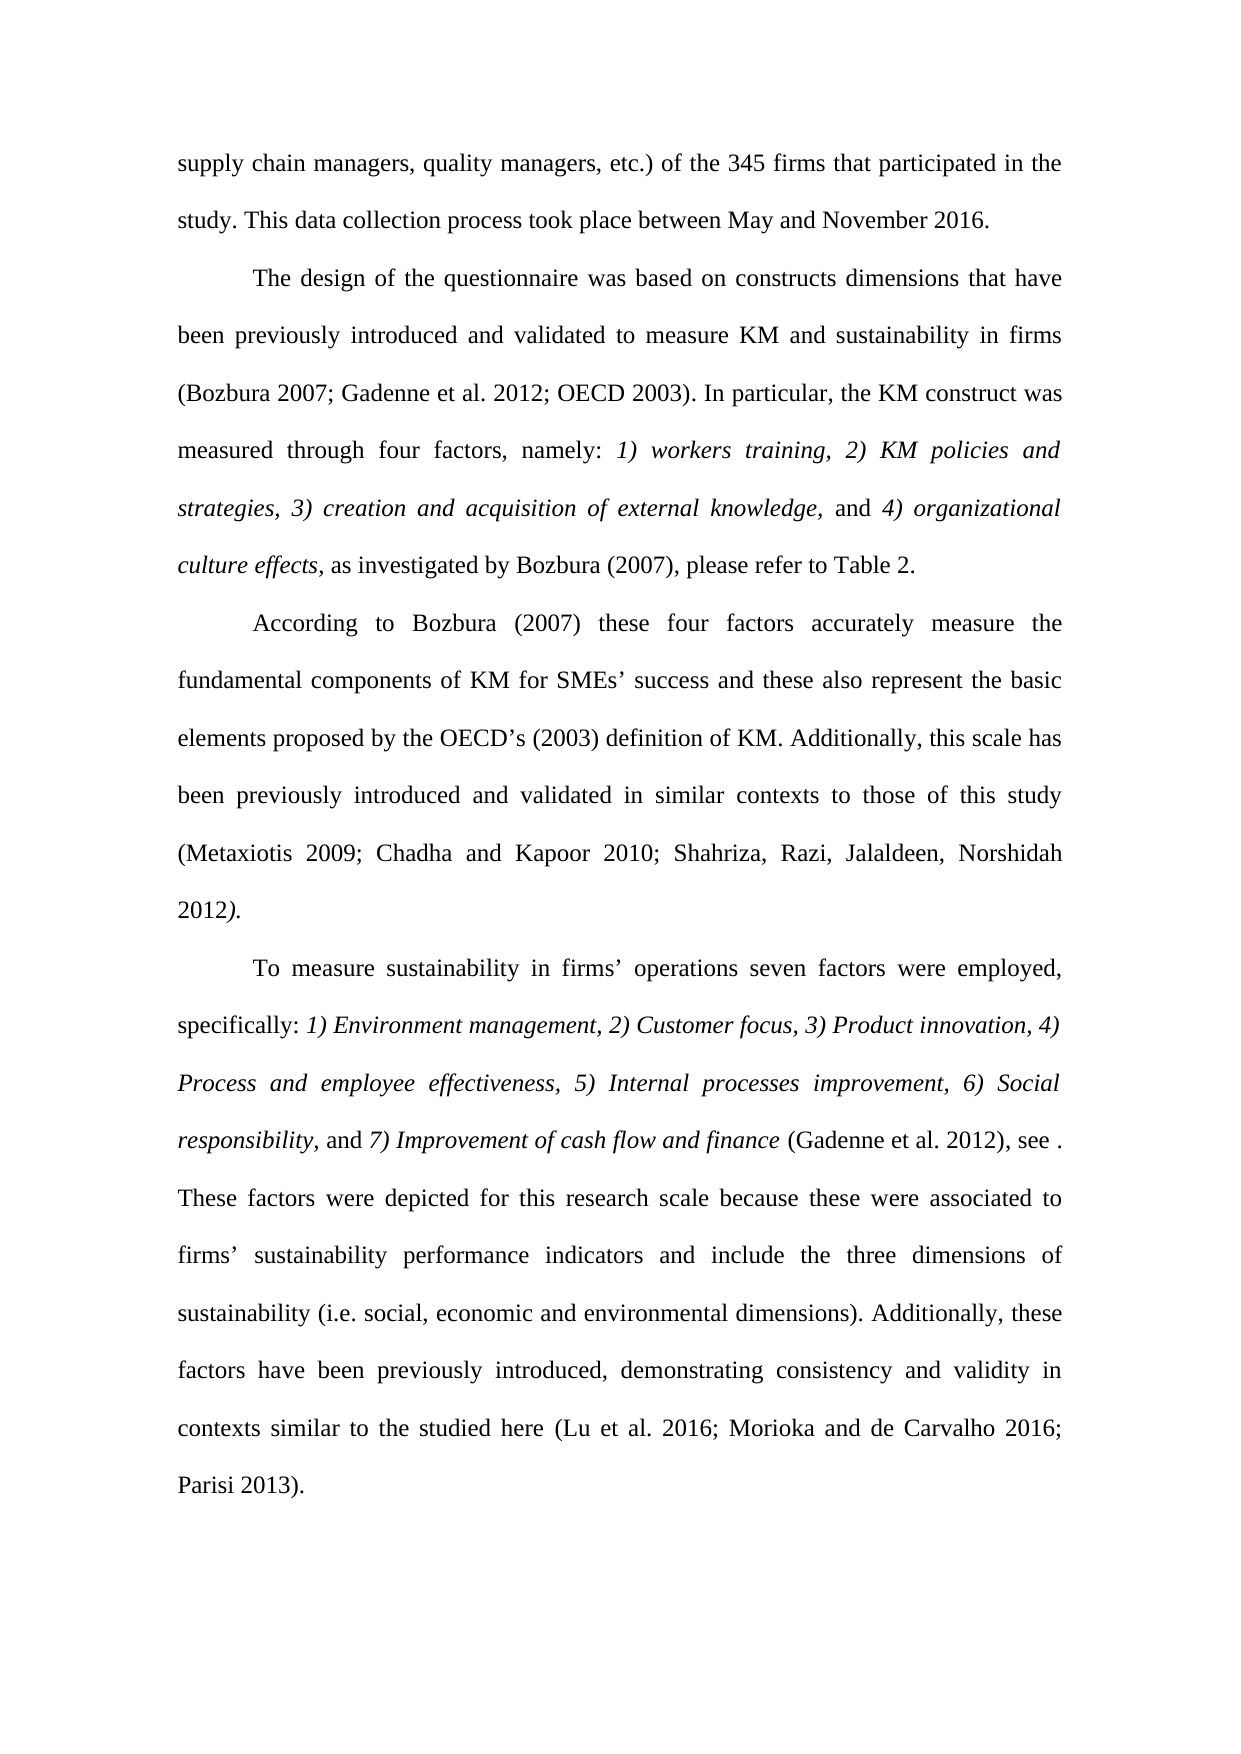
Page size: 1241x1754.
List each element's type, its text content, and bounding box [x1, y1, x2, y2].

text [177, 148, 1063, 234]
text The design of the questionnaire was based on constructs dimensions that have been previously introduced and validated to measure KM and sustainability in firms (Bozbura 2007; Gadenne et al. 2012; OECD 2003). In particular, the KM construct was measured through four factors, namely: 1) workers training, 2) KM policies and strategies, 3) creation and acquisition of external knowledge, and 4) organizational culture effects, as investigated by Bozbura (2007), please refer to Table 2. [177, 263, 1063, 579]
text According to Bozbura (2007) these four factors accurately measure the fundamental components of KM for SMEs’ success and these also represent the basic elements proposed by the OECD’s (2003) definition of KM. Additionally, this scale has been previously introduced and validated in similar contexts to those of this study (Metaxiotis 2009; Chadha and Kapoor 2010; Shahriza, Razi, Jalaldeen, Norshidah 2012). [177, 608, 1063, 924]
text To measure sustainability in firms’ operations seven factors were employed, specifically: 1) Environment management, 2) Customer focus, 3) Product innovation, 4) Process and employee effectiveness, 5) Internal processes improvement, 6) Social responsibility, and 7) Improvement of cash flow and finance (Gadenne et al. 2012), see Table 2. These factors were depicted for this research scale because these were associated to firms’ sustainability performance indicators and include the three dimensions of sustainability (i.e. social, economic and environmental dimensions). Additionally, these factors have been previously introduced, demonstrating consistency and validity in contexts similar to the studied here (Lu et al. 2016; Morioka and de Carvalho 2016; Parisi 2013). [177, 953, 1063, 1499]
